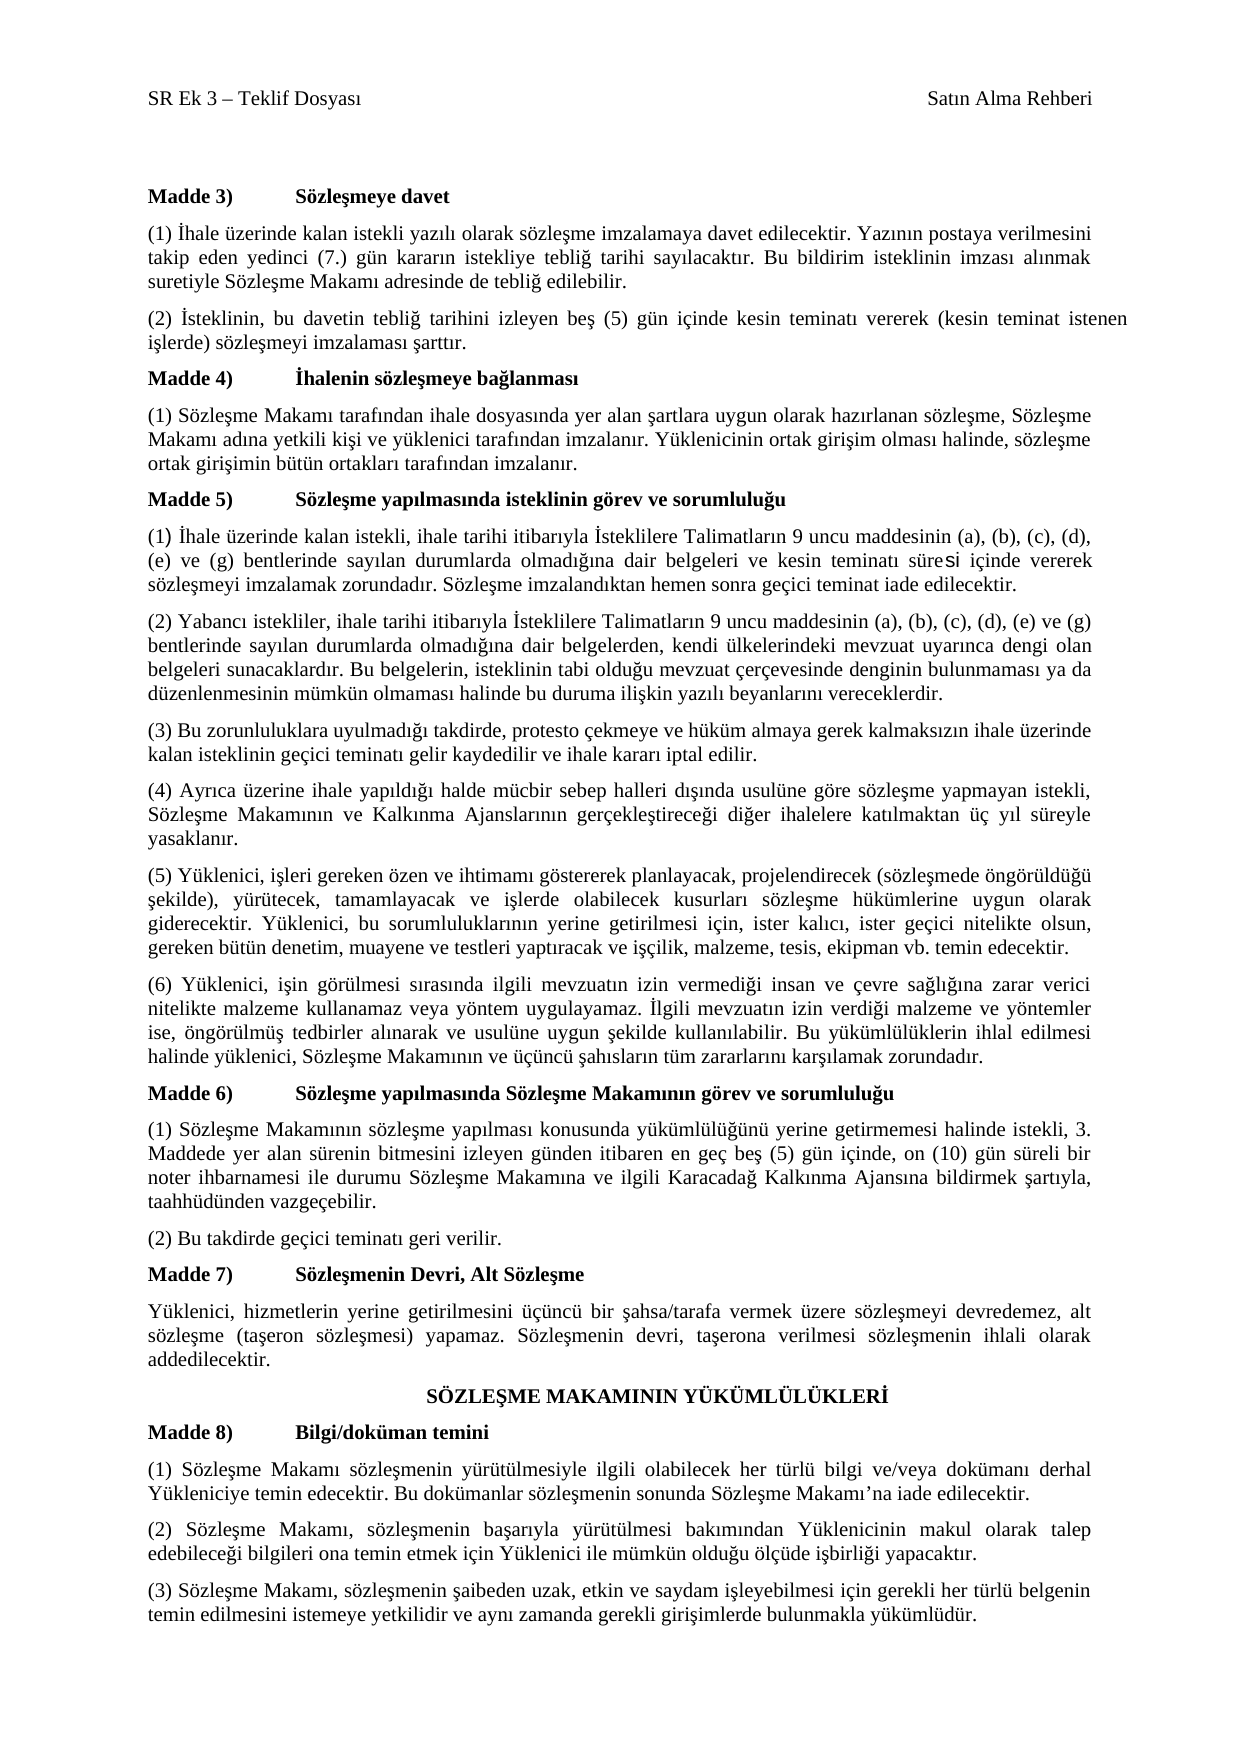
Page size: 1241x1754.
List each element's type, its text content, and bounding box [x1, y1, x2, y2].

text (1) Sözleşme Makamı sözleşmenin yürütülmesiyle ilgili olabilecek her türlü bilgi ve/veya dokümanı derhal Yükleniciye temin edecektir. Bu dokümanlar sözleşmenin sonunda Sözleşme Makamı’na iade edilecektir. [148, 1457, 1093, 1505]
list Sözleşmenin Devri, Alt Sözleşme [148, 1262, 1093, 1286]
text (3) Sözleşme Makamı, sözleşmenin şaibeden uzak, etkin ve saydam işleyebilmesi için gerekli her türlü belgenin temin edilmesini istemeye yetkilidir ve aynı zamanda gerekli girişimlerde bulunmakla yükümlüdür. [148, 1578, 1093, 1626]
list Bilgi/doküman temini [148, 1420, 1093, 1444]
text (1) İhale üzerinde kalan istekli, ihale tarihi itibarıyla İsteklilere Talimatların 9 uncu maddesinin (a), (b), (c), (d), (e) ve (g) bentlerinde sayılan durumlarda olmadığına dair belgeleri ve kesin teminatı süresi içinde vererek sözleşmeyi imzalamak zorundadır. Sözleşme imzalandıktan hemen sonra geçici teminat iade edilecektir. [148, 524, 1093, 596]
text (2) Sözleşme Makamı, sözleşmenin başarıyla yürütülmesi bakımından Yüklenicinin makul olarak talep edebileceği bilgileri ona temin etmek için Yüklenici ile mümkün olduğu ölçüde işbirliği yapacaktır. [148, 1517, 1093, 1565]
text (2) İsteklinin, bu davetin tebliğ tarihini izleyen beş (5) gün içinde kesin teminatı vererek (kesin teminat istenen işlerde) sözleşmeyi imzalaması şarttır. [148, 306, 1130, 354]
text (3) Bu zorunluluklara uyulmadığı takdirde, protesto çekmeye ve hüküm almaya gerek kalmaksızın ihale üzerinde kalan isteklinin geçici teminatı gelir kaydedilir ve ihale kararı iptal edilir. [148, 718, 1093, 766]
text (1) İhale üzerinde kalan istekli yazılı olarak sözleşme imzalamaya davet edilecektir. Yazının postaya verilmesini takip eden yedinci (7.) gün kararın istekliye tebliğ tarihi sayılacaktır. Bu bildirim isteklinin imzası alınmak suretiyle Sözleşme Makamı adresinde de tebliğ edilebilir. [148, 221, 1093, 293]
list Sözleşme yapılmasında isteklinin görev ve sorumluluğu [148, 487, 1093, 511]
list Sözleşmeye davet [148, 184, 1093, 208]
text (1) Sözleşme Makamı tarafından ihale dosyasında yer alan şartlara uygun olarak hazırlanan sözleşme, Sözleşme Makamı adına yetkili kişi ve yüklenici tarafından imzalanır. Yüklenicinin ortak girişim olması halinde, sözleşme ortak girişimin bütün ortakları tarafından imzalanır. [148, 403, 1093, 475]
list İhalenin sözleşmeye bağlanması [148, 366, 1093, 390]
text SÖZLEŞME MAKAMININ YÜKÜMLÜLÜKLERİ [148, 1383, 1093, 1408]
text (1) Sözleşme Makamının sözleşme yapılması konusunda yükümlülüğünü yerine getirmemesi halinde istekli, 3. Maddede yer alan sürenin bitmesini izleyen günden itibaren en geç beş (5) gün içinde, on (10) gün süreli bir noter ihbarnamesi ile durumu Sözleşme Makamına ve ilgili Karacadağ Kalkınma Ajansına bildirmek şartıyla, taahhüdünden vazgeçebilir. [148, 1117, 1093, 1213]
list Sözleşme yapılmasında Sözleşme Makamının görev ve sorumluluğu [148, 1080, 1093, 1104]
text Yüklenici, hizmetlerin yerine getirilmesini üçüncü bir şahsa/tarafa vermek üzere sözleşmeyi devredemez, alt sözleşme (taşeron sözleşmesi) yapamaz. Sözleşmenin devri, taşerona verilmesi sözleşmenin ihlali olarak addedilecektir. [148, 1299, 1093, 1371]
text (4) Ayrıca üzerine ihale yapıldığı halde mücbir sebep halleri dışında usulüne göre sözleşme yapmayan istekli, Sözleşme Makamının ve Kalkınma Ajanslarının gerçekleştireceği diğer ihalelere katılmaktan üç yıl süreyle yasaklanır. [148, 778, 1093, 850]
text (6) Yüklenici, işin görülmesi sırasında ilgili mevzuatın izin vermediği insan ve çevre sağlığına zarar verici nitelikte malzeme kullanamaz veya yöntem uygulayamaz. İlgili mevzuatın izin verdiği malzeme ve yöntemler ise, öngörülmüş tedbirler alınarak ve usulüne uygun şekilde kullanılabilir. Bu yükümlülüklerin ihlal edilmesi halinde yüklenici, Sözleşme Makamının ve üçüncü şahısların tüm zararlarını karşılamak zorundadır. [148, 972, 1093, 1068]
text (2) Yabancı istekliler, ihale tarihi itibarıyla İsteklilere Talimatların 9 uncu maddesinin (a), (b), (c), (d), (e) ve (g) bentlerinde sayılan durumlarda olmadığına dair belgelerden, kendi ülkelerindeki mevzuat uyarınca dengi olan belgeleri sunacaklardır. Bu belgelerin, isteklinin tabi olduğu mevzuat çerçevesinde denginin bulunmaması ya da düzenlenmesinin mümkün olmaması halinde bu duruma ilişkin yazılı beyanlarını vereceklerdir. [148, 609, 1093, 705]
text (5) Yüklenici, işleri gereken özen ve ihtimamı göstererek planlayacak, projelendirecek (sözleşmede öngörüldüğü şekilde), yürütecek, tamamlayacak ve işlerde olabilecek kusurları sözleşme hükümlerine uygun olarak giderecektir. Yüklenici, bu sorumluluklarının yerine getirilmesi için, ister kalıcı, ister geçici nitelikte olsun, gereken bütün denetim, muayene ve testleri yaptıracak ve işçilik, malzeme, tesis, ekipman vb. temin edecektir. [148, 863, 1093, 959]
text (2) Bu takdirde geçici teminatı geri verilir. [148, 1226, 1093, 1250]
